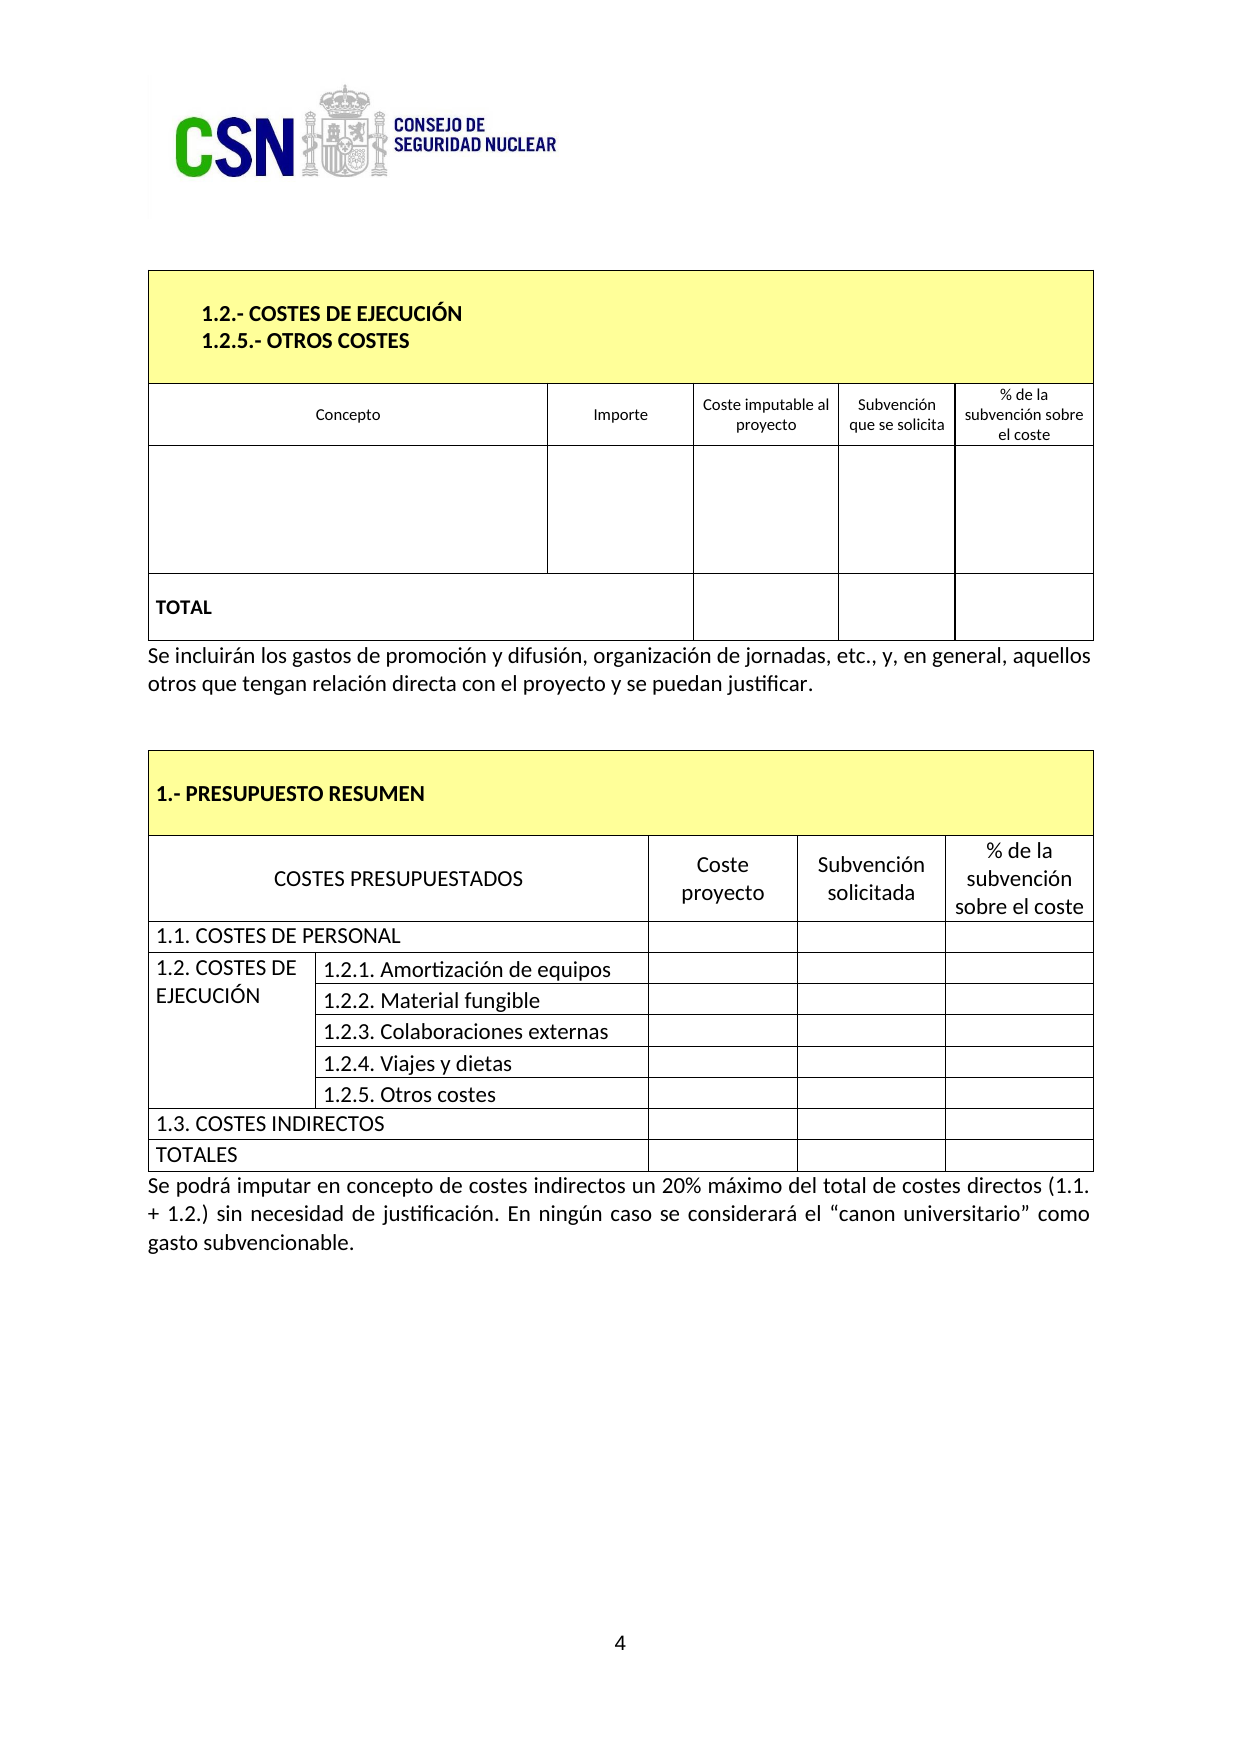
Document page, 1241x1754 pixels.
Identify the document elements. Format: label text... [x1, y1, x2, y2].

table_cell 1.2. COSTES DE EJECUCIÓN [149, 953, 315, 1108]
table_cell [649, 1140, 797, 1171]
table_cell [946, 1140, 1093, 1171]
table_cell [946, 1047, 1093, 1077]
table_cell [946, 1015, 1093, 1046]
table_cell COSTES PRESUPUESTADOS [149, 836, 648, 921]
text Se podrá imputar en concepto de costes indirectos un 20% máximo del total de costes directos (1.1. + 1.2.) sin necesidad de justificación. En ningún caso se considerará el “canon universitario” como gasto subvencionable. [148, 1172, 1092, 1256]
table_cell TOTALES [149, 1140, 648, 1171]
table_cell [649, 1109, 797, 1139]
table_cell [956, 446, 1093, 573]
table_cell 1.1. COSTES DE PERSONAL [149, 922, 648, 952]
table_cell [548, 446, 693, 573]
table_header 1.- PRESUPUESTO RESUMEN [149, 751, 1093, 835]
table_cell [946, 922, 1093, 952]
table_cell [649, 922, 797, 952]
table_cell [946, 1109, 1093, 1139]
table_cell [946, 1078, 1093, 1108]
table_header 1.2.- COSTES DE EJECUCIÓN 1.2.5.- OTROS COSTES [149, 271, 1093, 383]
table_cell TOTAL [149, 574, 693, 640]
table_cell [694, 446, 838, 573]
table_cell 1.2.3. Colaboraciones externas [316, 1015, 648, 1046]
table_cell % de la subvención sobre el coste [946, 836, 1093, 921]
table_cell Importe [548, 384, 693, 445]
table_cell [798, 1078, 945, 1108]
table_cell [798, 953, 945, 983]
table_cell Coste imputable al proyecto [694, 384, 838, 445]
table_cell [149, 446, 547, 573]
table_cell % de la subvención sobre el coste [956, 384, 1093, 445]
table_cell [649, 1047, 797, 1077]
table_cell [946, 984, 1093, 1014]
table_cell 1.3. COSTES INDIRECTOS [149, 1109, 648, 1139]
picture [147, 75, 581, 219]
table_cell [649, 953, 797, 983]
table_cell [798, 1109, 945, 1139]
table_cell [798, 922, 945, 952]
table_cell [649, 984, 797, 1014]
table_cell [798, 1140, 945, 1171]
table_cell [946, 953, 1093, 983]
table_cell Coste proyecto [649, 836, 797, 921]
text Se incluirán los gastos de promoción y difusión, organización de jornadas, etc., y, en general, aquellos otros que tengan relación directa con el proyecto y se puedan justificar. [148, 641, 1092, 697]
table_cell [798, 984, 945, 1014]
table_cell [839, 574, 954, 640]
table_cell [839, 446, 954, 573]
table_cell Subvención que se solicita [839, 384, 954, 445]
table_cell Subvención solicitada [798, 836, 945, 921]
table_cell [798, 1047, 945, 1077]
table_cell 1.2.2. Material fungible [316, 984, 648, 1014]
table_cell [649, 1015, 797, 1046]
table_cell [694, 574, 838, 640]
table_cell [798, 1015, 945, 1046]
table_cell [956, 574, 1093, 640]
table_cell [649, 1078, 797, 1108]
table_cell 1.2.4. Viajes y dietas [316, 1047, 648, 1077]
table_cell Concepto [149, 384, 547, 445]
table_cell 1.2.1. Amortización de equipos [316, 953, 648, 983]
table_cell 1.2.5. Otros costes [316, 1078, 648, 1108]
